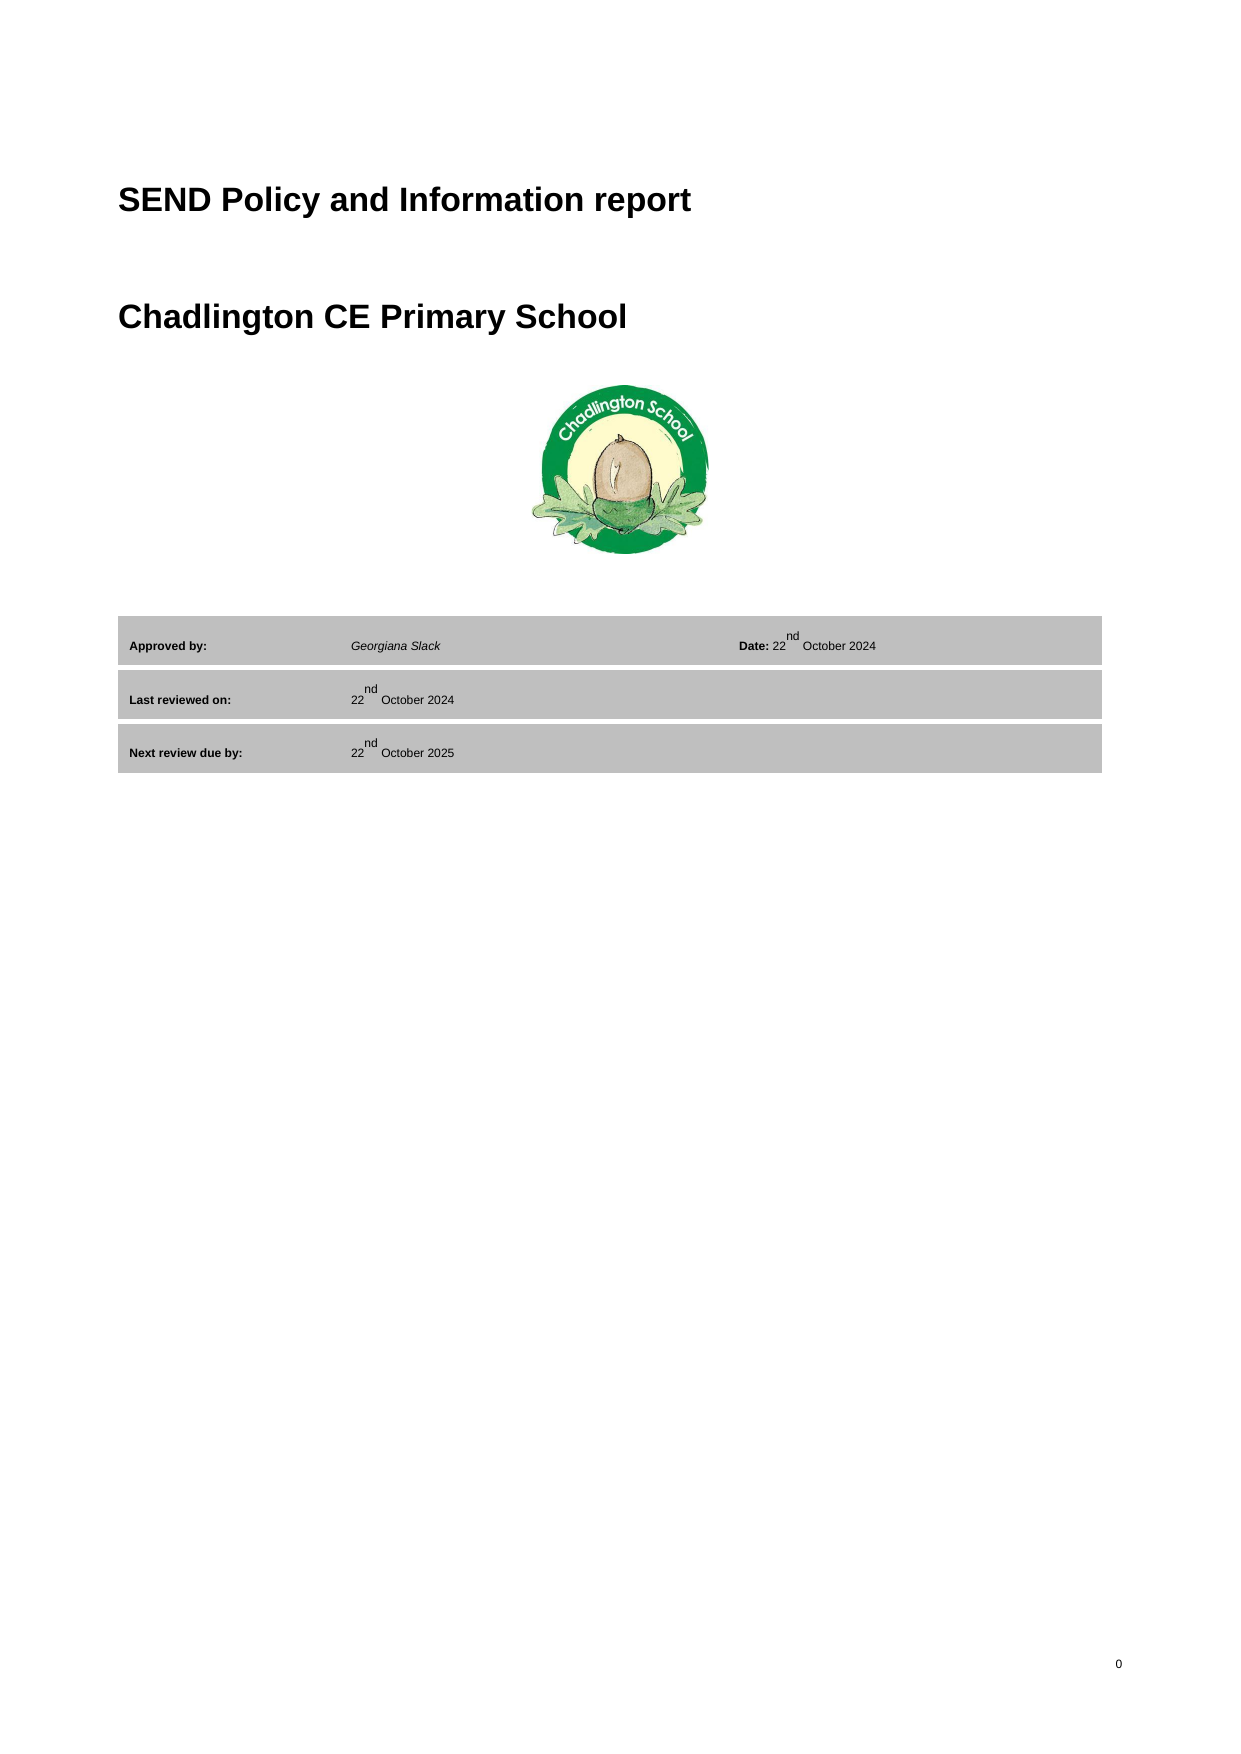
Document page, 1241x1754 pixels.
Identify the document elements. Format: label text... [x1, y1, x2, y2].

table_cell 22nd October 2025 [340, 724, 1102, 773]
table_header Date: 22nd October 2024 [728, 616, 1102, 665]
table_header Georgiana Slack [340, 616, 728, 665]
table_cell Last reviewed on: [118, 670, 340, 719]
picture [531, 385, 709, 554]
text Chadlington CE Primary School [118, 268, 1122, 335]
text SEND Policy and Information report [118, 151, 1122, 218]
table_cell 22nd October 2024 [340, 670, 1102, 719]
table_cell Next review due by: [118, 724, 340, 773]
table_header Approved by: [118, 616, 340, 665]
